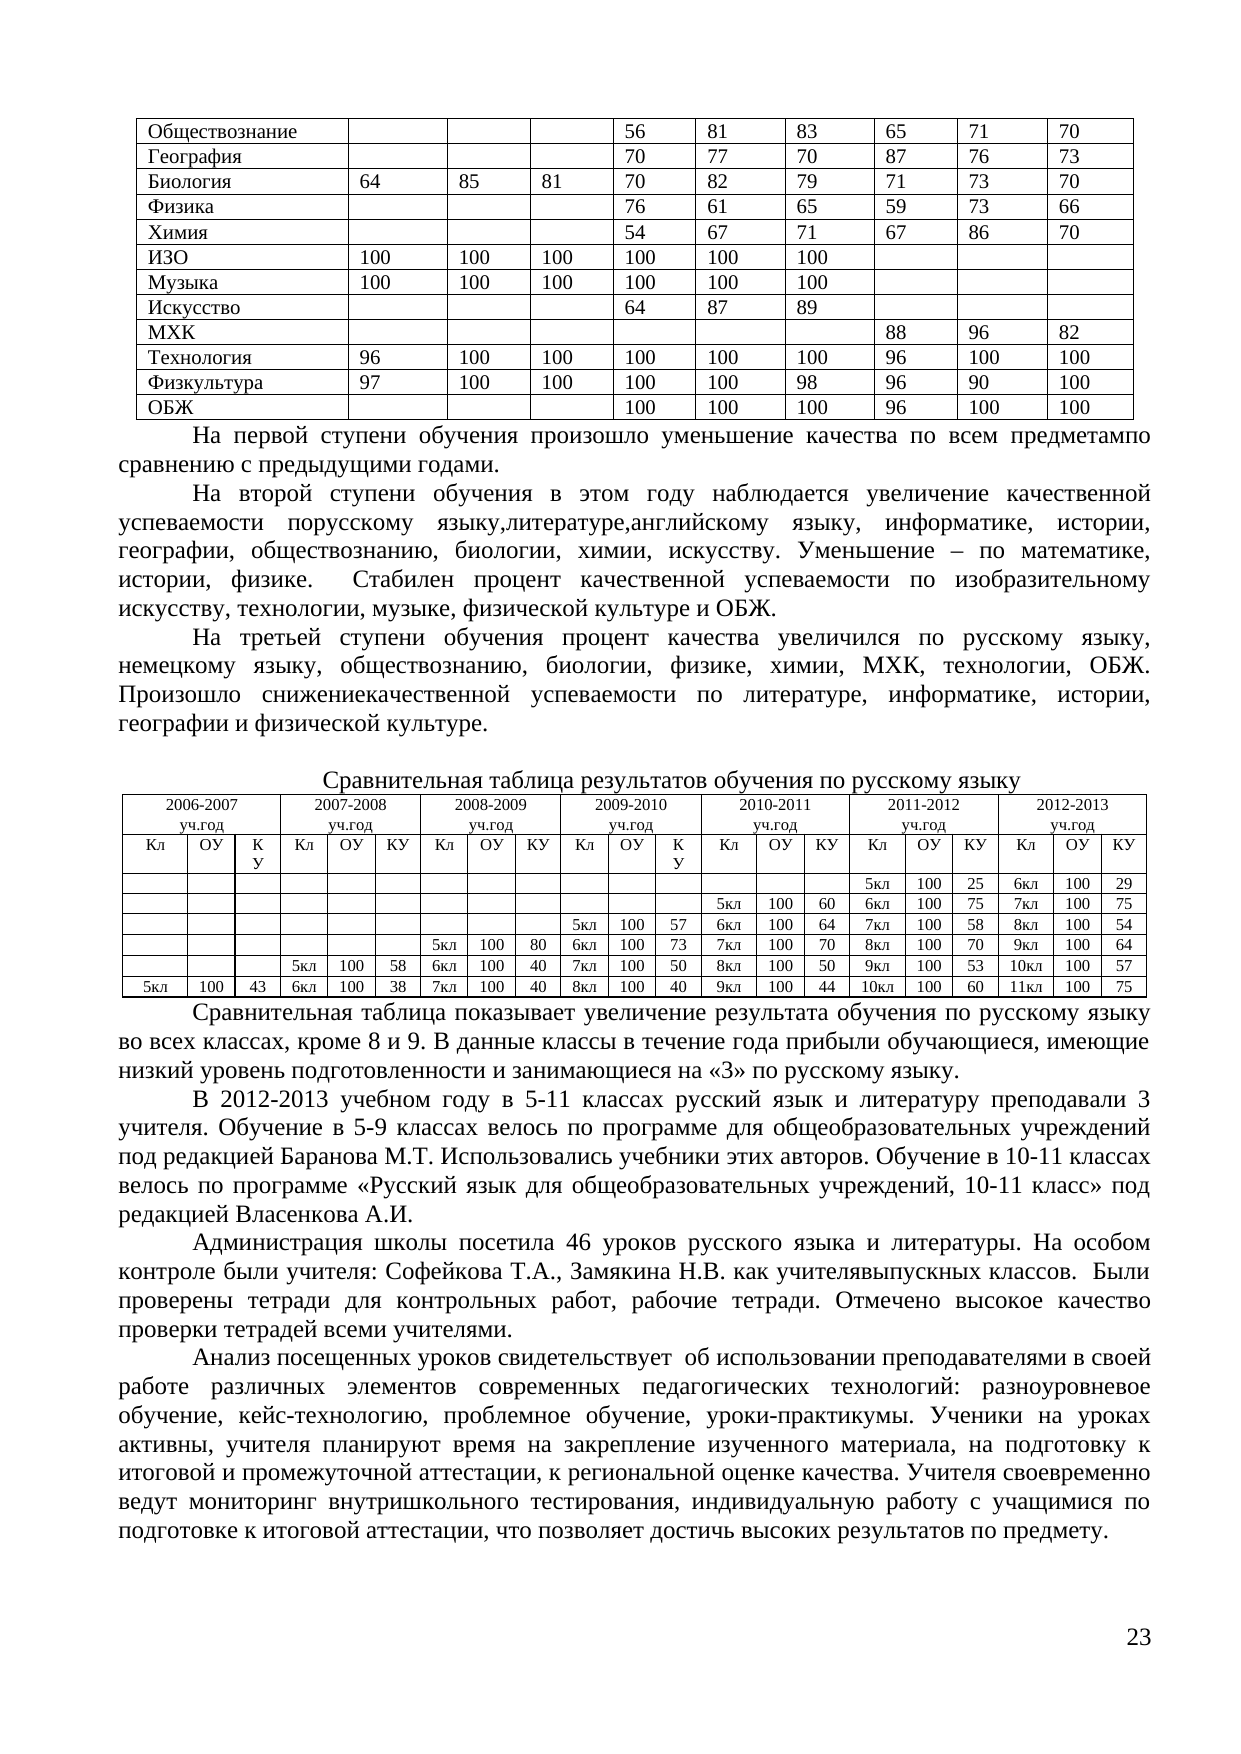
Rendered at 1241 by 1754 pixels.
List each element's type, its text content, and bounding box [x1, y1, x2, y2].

table_cell [516, 874, 560, 893]
table_cell География [137, 144, 348, 168]
table_cell 38 [376, 977, 420, 996]
table_cell 64 [614, 295, 695, 319]
table_cell [328, 935, 375, 955]
table_cell 66 [1048, 195, 1133, 218]
table_cell 57 [1102, 956, 1146, 976]
table_cell [875, 270, 957, 294]
table_cell МХК [137, 320, 348, 344]
table_cell 61 [696, 195, 785, 218]
table_cell 87 [875, 144, 957, 168]
table_cell 100 [448, 270, 530, 294]
table_cell Кл [561, 835, 608, 873]
table_cell [376, 874, 420, 893]
table_cell 73 [656, 935, 701, 955]
table_cell [349, 395, 447, 419]
text Сравнительная таблица результатов обучения по русскому языку [118, 765, 1152, 794]
table_cell 100 [328, 956, 375, 976]
table_cell 5кл [561, 914, 608, 933]
table_cell 7кл [850, 914, 905, 933]
table_cell [609, 874, 655, 893]
table_cell КУ [516, 835, 560, 873]
table_cell 100 [448, 370, 530, 394]
table_cell 100 [448, 345, 530, 369]
table_cell 40 [656, 977, 701, 996]
table_cell 71 [875, 169, 957, 193]
table_cell 75 [953, 894, 998, 913]
table_cell 100 [1048, 370, 1133, 394]
table_cell 8кл [702, 956, 756, 976]
table_cell Физкультура [137, 370, 348, 394]
table_cell Кл [702, 835, 756, 873]
table_cell КУ [656, 835, 701, 873]
table_cell 56 [614, 119, 695, 143]
table_cell 9кл [702, 977, 756, 996]
table_cell 100 [906, 935, 952, 955]
table_cell [123, 956, 187, 976]
table_header 2008-2009 уч.год [421, 795, 560, 833]
table_cell 54 [1102, 914, 1146, 933]
table_cell 100 [786, 270, 874, 294]
table_cell [376, 914, 420, 933]
table_cell 73 [958, 195, 1047, 218]
text В 2012-2013 учебном году в 5-11 классах русский язык и литературу преподавали 3 учителя. Обучение в 5-9 классах велось по программе для общеобразовательных учреждений под редакцией Баранова М.Т. Использовались учебники этих авторов. Обучение в 10-11 классах велось по программе «Русский язык для общеобразовательных учреждений, 10-11 класс» под редакцией Власенкова А.И. [118, 1084, 1152, 1227]
table_cell 82 [1048, 320, 1133, 344]
table_cell 100 [609, 977, 655, 996]
table_cell 79 [786, 169, 874, 193]
table_cell [875, 245, 957, 269]
table_cell Кл [123, 835, 187, 873]
table_cell 7кл [561, 956, 608, 976]
table_cell 67 [696, 220, 785, 244]
table_cell 70 [1048, 220, 1133, 244]
table_cell [531, 144, 613, 168]
table_cell 7кл [999, 894, 1053, 913]
table_cell [531, 320, 613, 344]
table_cell 100 [906, 956, 952, 976]
table_cell [349, 195, 447, 218]
table_cell 70 [1048, 119, 1133, 143]
table_cell 97 [349, 370, 447, 394]
table_cell [958, 295, 1047, 319]
table_cell 57 [656, 914, 701, 933]
table_cell 60 [953, 977, 998, 996]
table_cell 10кл [850, 977, 905, 996]
table_cell [1048, 270, 1133, 294]
table_cell 96 [349, 345, 447, 369]
table_cell Химия [137, 220, 348, 244]
text На третьей ступени обучения процент качества увеличился по русскому языку, немецкому языку, обществознанию, биологии, физике, химии, МХК, технологии, ОБЖ. Произошло снижениекачественной успеваемости по литературе, информатике, истории, географии и физической культуре. [118, 622, 1152, 737]
text Сравнительная таблица показывает увеличение результата обучения по русскому языку во всех классах, кроме 8 и 9. В данные классы в течение года прибыли обучающиеся, имеющие низкий уровень подготовленности и занимающиеся на «3» по русскому языку. [118, 997, 1152, 1084]
table_cell 85 [448, 169, 530, 193]
table_cell [188, 935, 234, 955]
table_cell [786, 320, 874, 344]
table_cell [468, 874, 515, 893]
table_cell [448, 295, 530, 319]
table_cell [188, 914, 234, 933]
table_cell [281, 894, 327, 913]
table_cell [236, 956, 280, 976]
table_header 2010-2011 уч.год [702, 795, 849, 833]
table_cell 50 [805, 956, 849, 976]
table_cell [421, 914, 467, 933]
table_cell 100 [531, 245, 613, 269]
table_cell 71 [958, 119, 1047, 143]
table_cell [349, 220, 447, 244]
table_cell [609, 894, 655, 913]
table_cell [328, 874, 375, 893]
table_cell 11кл [999, 977, 1053, 996]
table_cell [421, 894, 467, 913]
table_cell 96 [875, 345, 957, 369]
table_cell [448, 320, 530, 344]
table_cell 100 [349, 270, 447, 294]
table_cell 100 [786, 395, 874, 419]
table_cell [281, 914, 327, 933]
table_cell 81 [531, 169, 613, 193]
table_cell [349, 320, 447, 344]
table_cell [656, 894, 701, 913]
text На первой ступени обучения произошло уменьшение качества по всем предметампо сравнению с предыдущими годами. [118, 420, 1152, 478]
table_cell 86 [958, 220, 1047, 244]
table_cell 7кл [421, 977, 467, 996]
table_cell 29 [1102, 874, 1146, 893]
table_cell 64 [1102, 935, 1146, 955]
table_cell КУ [1102, 835, 1146, 873]
table_cell [349, 119, 447, 143]
table_cell КУ [376, 835, 420, 873]
table_cell 5кл [123, 977, 187, 996]
table_cell [349, 144, 447, 168]
table_cell [561, 894, 608, 913]
table_cell 100 [906, 914, 952, 933]
table_cell 100 [786, 245, 874, 269]
table_cell 100 [906, 894, 952, 913]
table_cell [236, 874, 280, 893]
table_cell [376, 935, 420, 955]
table_cell [123, 935, 187, 955]
table_cell 100 [1054, 956, 1101, 976]
table_cell 6кл [999, 874, 1053, 893]
table_cell 65 [875, 119, 957, 143]
table_cell ОУ [188, 835, 234, 873]
table_cell [958, 270, 1047, 294]
table_cell 100 [1048, 395, 1133, 419]
table_cell 100 [1054, 894, 1101, 913]
table_cell [468, 894, 515, 913]
table_header 2011-2012 уч.год [850, 795, 998, 833]
table_header 2009-2010 уч.год [561, 795, 701, 833]
table_cell [188, 956, 234, 976]
table_cell 100 [1048, 345, 1133, 369]
table_cell [188, 874, 234, 893]
table_cell 70 [786, 144, 874, 168]
table_cell 54 [614, 220, 695, 244]
table_cell ОБЖ [137, 395, 348, 419]
table_cell [531, 295, 613, 319]
table_cell 6кл [850, 894, 905, 913]
table_cell 6кл [421, 956, 467, 976]
table_cell [281, 935, 327, 955]
table_cell КУ [236, 835, 280, 873]
table_cell 75 [1102, 977, 1146, 996]
table_cell [448, 144, 530, 168]
table_cell ИЗО [137, 245, 348, 269]
table_cell Биология [137, 169, 348, 193]
table_cell ОУ [328, 835, 375, 873]
table_cell 87 [696, 295, 785, 319]
table_cell 100 [468, 977, 515, 996]
table_cell 5кл [702, 894, 756, 913]
table_cell 100 [958, 395, 1047, 419]
table_cell 53 [953, 956, 998, 976]
table_cell 73 [958, 169, 1047, 193]
table_cell 5кл [850, 874, 905, 893]
table_cell 100 [1054, 977, 1101, 996]
table_cell [236, 914, 280, 933]
table_cell 40 [516, 956, 560, 976]
table_cell [123, 894, 187, 913]
table_cell Физика [137, 195, 348, 218]
table_cell Кл [281, 835, 327, 873]
table_cell 70 [614, 169, 695, 193]
table_header 2012-2013 уч.год [999, 795, 1146, 833]
table_cell 100 [614, 370, 695, 394]
table_cell [875, 295, 957, 319]
table_cell [236, 935, 280, 955]
table_cell [448, 395, 530, 419]
table_cell [376, 894, 420, 913]
table_cell 100 [696, 345, 785, 369]
table_cell ОУ [468, 835, 515, 873]
table_cell 100 [757, 956, 804, 976]
table_cell [123, 874, 187, 893]
table_cell 83 [786, 119, 874, 143]
table_cell 70 [805, 935, 849, 955]
table_cell 100 [696, 370, 785, 394]
table_cell 100 [958, 345, 1047, 369]
table_cell 65 [786, 195, 874, 218]
table_cell 100 [786, 345, 874, 369]
table_cell 70 [614, 144, 695, 168]
table_cell [516, 894, 560, 913]
table_cell 100 [696, 270, 785, 294]
table_cell 80 [516, 935, 560, 955]
table_cell 75 [1102, 894, 1146, 913]
table_cell 100 [188, 977, 234, 996]
table_cell 10кл [999, 956, 1053, 976]
table_cell 100 [906, 874, 952, 893]
table_cell Технология [137, 345, 348, 369]
table_cell 64 [805, 914, 849, 933]
table_cell Искусство [137, 295, 348, 319]
table_cell 100 [757, 914, 804, 933]
table_cell [702, 874, 756, 893]
table_cell 100 [757, 977, 804, 996]
table_cell 71 [786, 220, 874, 244]
table_cell 96 [875, 370, 957, 394]
table_cell Кл [421, 835, 467, 873]
table_cell [236, 894, 280, 913]
table_cell 5кл [421, 935, 467, 955]
table_cell 50 [656, 956, 701, 976]
table_cell 100 [448, 245, 530, 269]
table_cell 9кл [850, 956, 905, 976]
table_cell [281, 874, 327, 893]
table_cell 96 [958, 320, 1047, 344]
table_cell 6кл [561, 935, 608, 955]
table_cell [349, 295, 447, 319]
table_cell 44 [805, 977, 849, 996]
table_cell 100 [609, 956, 655, 976]
table_cell 7кл [702, 935, 756, 955]
table_cell 98 [786, 370, 874, 394]
table_cell Кл [850, 835, 905, 873]
table_cell ОУ [906, 835, 952, 873]
table_cell 100 [614, 270, 695, 294]
table_cell 81 [696, 119, 785, 143]
table_cell 88 [875, 320, 957, 344]
table_cell 76 [614, 195, 695, 218]
table_cell 100 [468, 956, 515, 976]
table_cell [958, 245, 1047, 269]
table_cell 9кл [999, 935, 1053, 955]
table_cell 67 [875, 220, 957, 244]
table_header 2006-2007 уч.год [123, 795, 280, 833]
table_cell [1048, 245, 1133, 269]
table_cell 82 [696, 169, 785, 193]
table_cell 76 [958, 144, 1047, 168]
table_cell 96 [875, 395, 957, 419]
table_cell 25 [953, 874, 998, 893]
table_cell 5кл [281, 956, 327, 976]
table_cell [1048, 295, 1133, 319]
table_cell [561, 874, 608, 893]
table_cell 6кл [702, 914, 756, 933]
table_cell 100 [614, 395, 695, 419]
text На второй ступени обучения в этом году наблюдается увеличение качественной успеваемости порусскому языку,литературе,английскому языку, информатике, истории, географии, обществознанию, биологии, химии, искусству. Уменьшение – по математике, истории, физике. Стабилен процент качественной успеваемости по изобразительному искусству, технологии, музыке, физической культуре и ОБЖ. [118, 478, 1152, 622]
table_cell [188, 894, 234, 913]
table_cell 100 [614, 345, 695, 369]
table_cell 59 [875, 195, 957, 218]
table_cell Обществознание [137, 119, 348, 143]
table_cell 70 [953, 935, 998, 955]
table_cell [757, 874, 804, 893]
table_cell [531, 195, 613, 218]
table_cell 100 [609, 935, 655, 955]
table_cell 89 [786, 295, 874, 319]
table_cell [614, 320, 695, 344]
table_cell 100 [1054, 935, 1101, 955]
table_cell 60 [805, 894, 849, 913]
table_cell [656, 874, 701, 893]
table_cell ОУ [1054, 835, 1101, 873]
table_cell 100 [531, 370, 613, 394]
table_cell 100 [614, 245, 695, 269]
table_cell [531, 220, 613, 244]
table_cell 100 [349, 245, 447, 269]
table_cell 73 [1048, 144, 1133, 168]
table_cell 100 [696, 395, 785, 419]
table_cell [448, 119, 530, 143]
table_cell Кл [999, 835, 1053, 873]
table_cell 8кл [561, 977, 608, 996]
table_cell [696, 320, 785, 344]
table_cell [328, 914, 375, 933]
table_cell 64 [349, 169, 447, 193]
table_cell ОУ [757, 835, 804, 873]
text Анализ посещенных уроков свидетельствует об использовании преподавателями в своей работе различных элементов современных педагогических технологий: разноуровневое обучение, кейс-технологию, проблемное обучение, уроки-практикумы. Ученики на уроках активны, учителя планируют время на закрепление изученного материала, на подготовку к итоговой и промежуточной аттестации, к региональной оценке качества. Учителя своевременно ведут мониторинг внутришкольного тестирования, индивидуальную работу с учащимися по подготовке к итоговой аттестации, что позволяет достичь высоких результатов по предмету. [118, 1342, 1152, 1544]
text Администрация школы посетила 46 уроков русского языка и литературы. На особом контроле были учителя: Софейкова Т.А., Замякина Н.В. как учителявыпускных классов. Были проверены тетради для контрольных работ, рабочие тетради. Отмечено высокое качество проверки тетрадей всеми учителями. [118, 1227, 1152, 1342]
table_cell [531, 119, 613, 143]
table_cell 100 [696, 245, 785, 269]
table_cell 100 [468, 935, 515, 955]
table_cell [805, 874, 849, 893]
table_cell 6кл [281, 977, 327, 996]
table_cell КУ [805, 835, 849, 873]
table_cell ОУ [609, 835, 655, 873]
table_cell Музыка [137, 270, 348, 294]
table_cell [468, 914, 515, 933]
table_cell 100 [1054, 914, 1101, 933]
table_cell 100 [609, 914, 655, 933]
table_cell 40 [516, 977, 560, 996]
table_cell 70 [1048, 169, 1133, 193]
table_cell 58 [376, 956, 420, 976]
table_cell [123, 914, 187, 933]
table_cell 58 [953, 914, 998, 933]
table_cell 100 [531, 345, 613, 369]
table_cell [421, 874, 467, 893]
table_cell [448, 220, 530, 244]
table_cell 100 [1054, 874, 1101, 893]
table_cell 100 [531, 270, 613, 294]
table_cell [448, 195, 530, 218]
table_cell 100 [757, 935, 804, 955]
table_cell КУ [953, 835, 998, 873]
table_cell 100 [757, 894, 804, 913]
table_cell [531, 395, 613, 419]
table_cell [516, 914, 560, 933]
table_cell 100 [906, 977, 952, 996]
table_cell 43 [236, 977, 280, 996]
table_cell 90 [958, 370, 1047, 394]
table_cell 8кл [999, 914, 1053, 933]
table_cell 77 [696, 144, 785, 168]
table_header 2007-2008 уч.год [281, 795, 420, 833]
table_cell [328, 894, 375, 913]
table_cell 8кл [850, 935, 905, 955]
table_cell 100 [328, 977, 375, 996]
